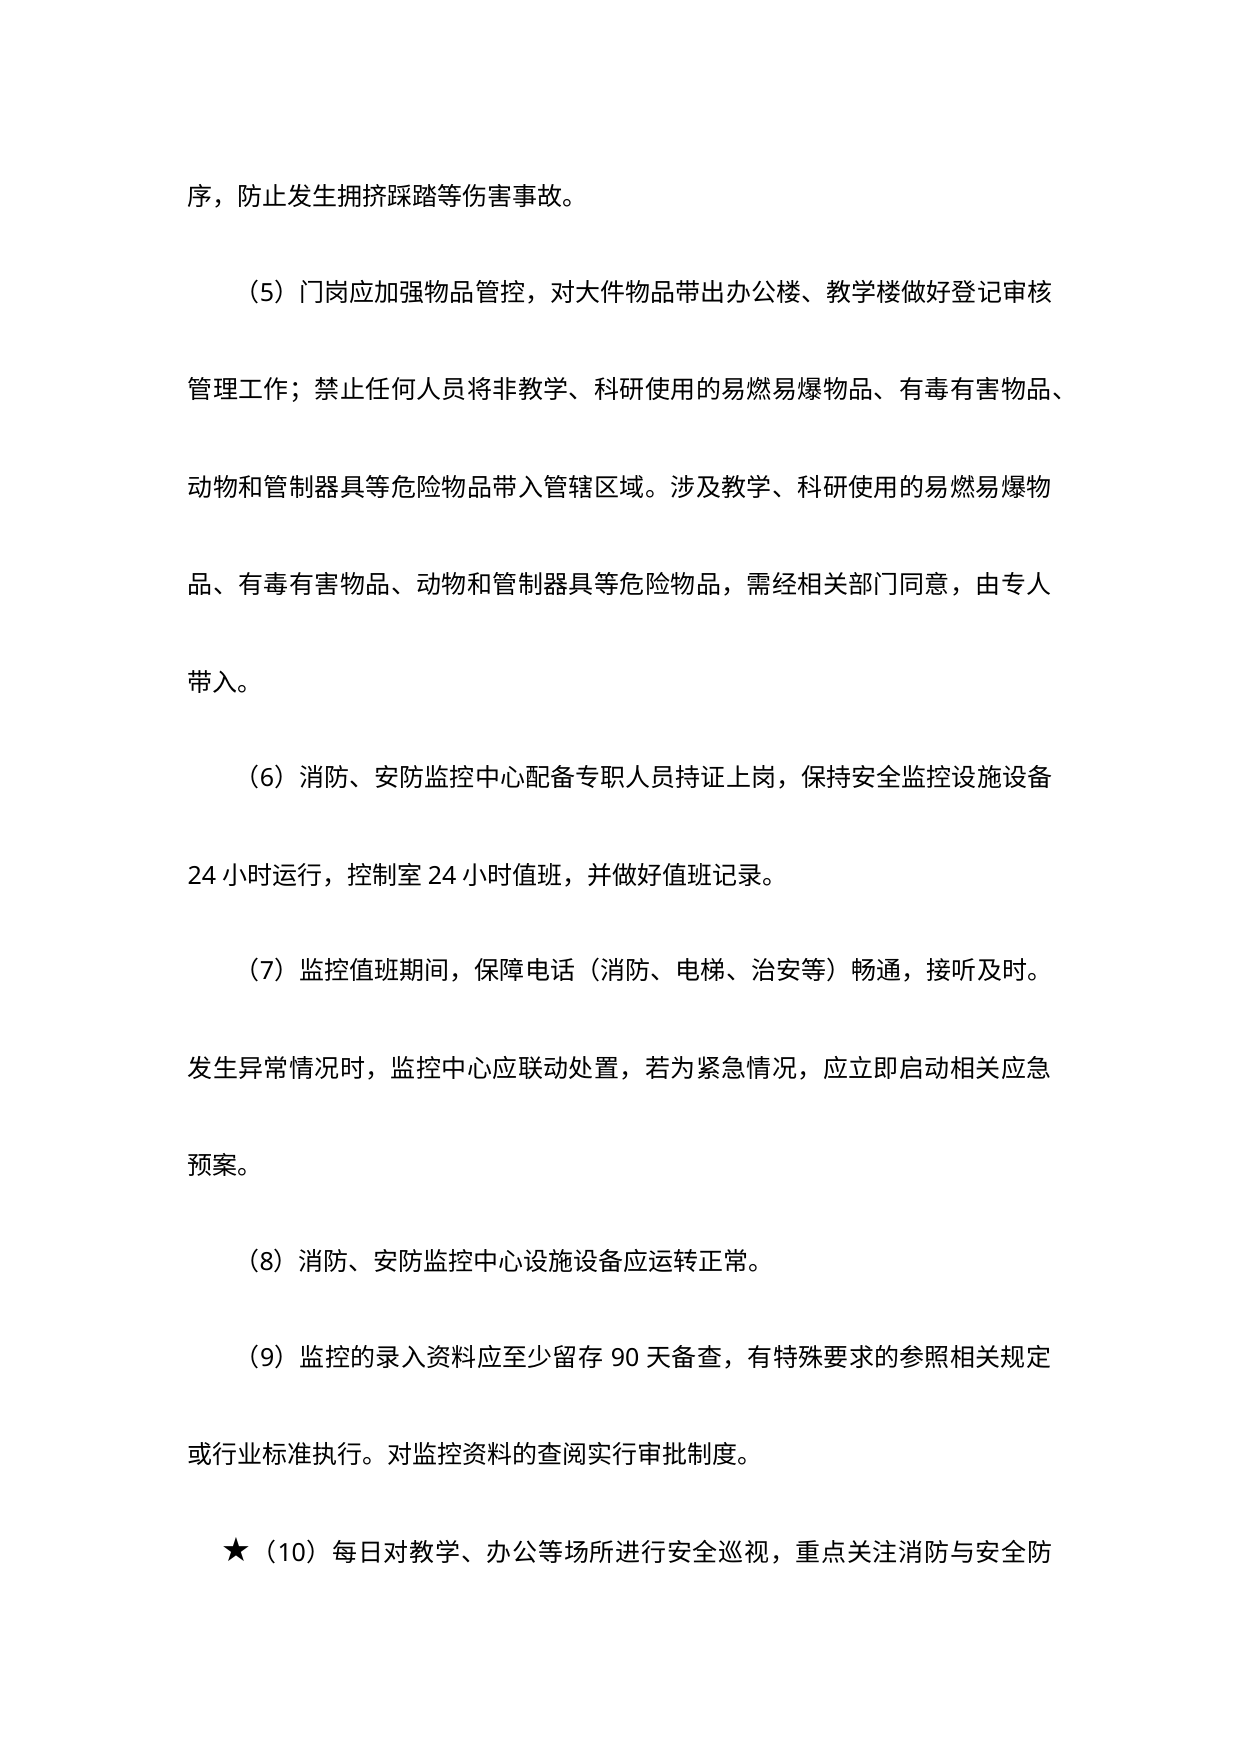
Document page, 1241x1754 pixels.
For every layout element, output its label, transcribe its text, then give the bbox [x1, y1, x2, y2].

text （9）监控的录入资料应至少留存 90 天备查，有特殊要求的参照相关规定或行业标准执行。对监控资料的查阅实行审批制度。 [187, 1323, 1053, 1485]
text （7）监控值班期间，保障电话（消防、电梯、治安等）畅通，接听及时。发生异常情况时，监控中心应联动处置，若为紧急情况，应立即启动相关应急预案。 [187, 936, 1053, 1196]
text （8）消防、安防监控中心设施设备应运转正常。 [187, 1227, 1053, 1292]
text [187, 162, 1053, 227]
text （5）门岗应加强物品管控，对大件物品带出办公楼、教学楼做好登记审核管理工作；禁止任何人员将非教学、科研使用的易燃易爆物品、有毒有害物品、动物和管制器具等危险物品带入管辖区域。涉及教学、科研使用的易燃易爆物品、有毒有害物品、动物和管制器具等危险物品，需经相关部门同意，由专人带入。 [187, 258, 1053, 713]
text （6）消防、安防监控中心配备专职人员持证上岗，保持安全监控设施设备24 小时运行，控制室24 小时值班，并做好值班记录。 [187, 743, 1053, 906]
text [187, 1516, 1053, 1581]
